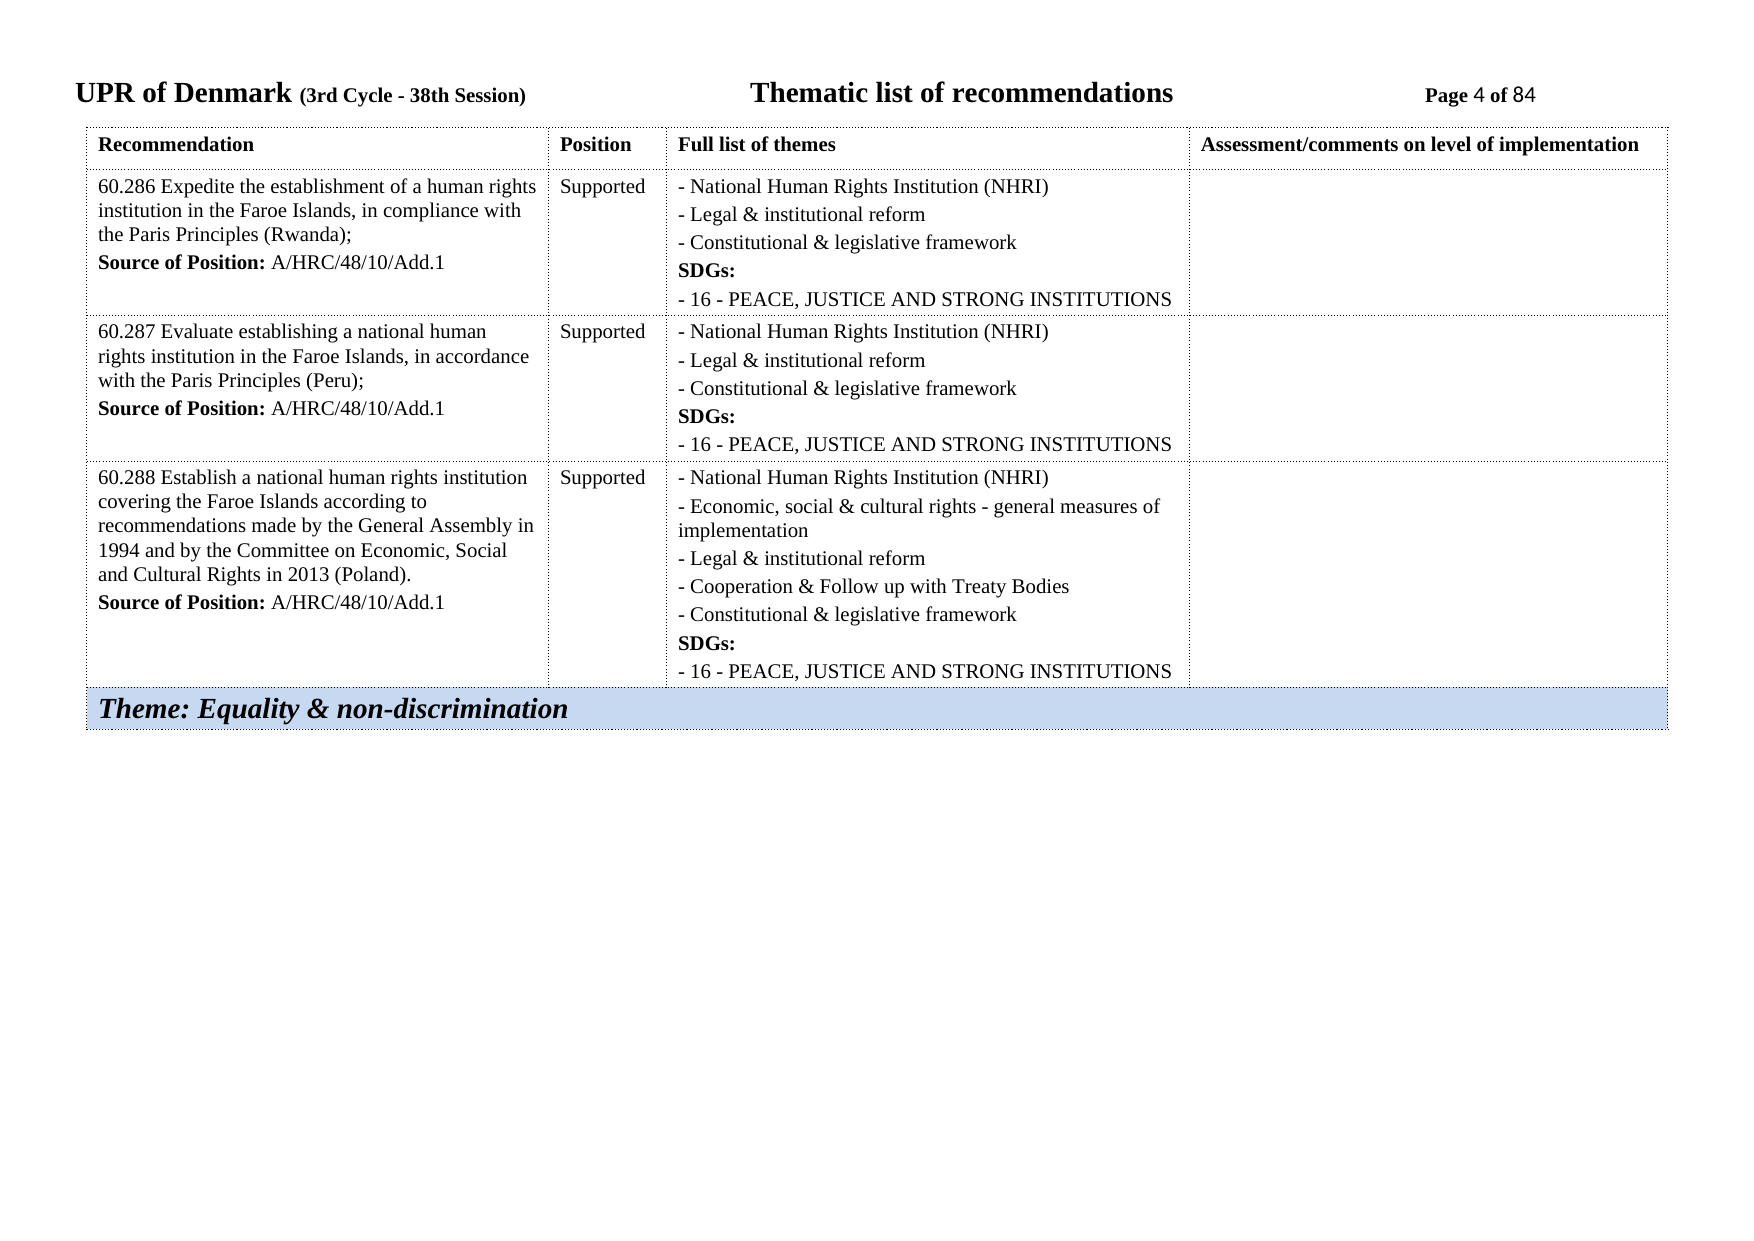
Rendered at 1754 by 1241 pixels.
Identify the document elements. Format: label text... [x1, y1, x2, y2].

table_cell Supported [549, 169, 667, 315]
table_cell [1189, 315, 1668, 461]
table_cell Supported [549, 461, 667, 687]
table_cell Supported [549, 315, 667, 461]
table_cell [667, 169, 1189, 315]
table_cell - National Human Rights Institution (NHRI) - Economic, social & cultural rights - general measures of implementation - Legal & institutional reform - Cooperation & Follow up with Treaty Bodies - Constitutional & legislative framework SDGs: - 16 - PEACE, JUSTICE AND STRONG INSTITUTIONS [667, 461, 1189, 687]
table_header Assessment/comments on level of implementation [1189, 127, 1668, 169]
table_cell [1189, 169, 1668, 315]
table_cell 60.288 Establish a national human rights institution covering the Faroe Islands according to recommendations made by the General Assembly in 1994 and by the Committee on Economic, Social and Cultural Rights in 2013 (Poland). Source of Position: A/HRC/48/10/Add.1 [87, 461, 548, 687]
table_cell 60.287 Evaluate establishing a national human rights institution in the Faroe Islands, in accordance with the Paris Principles (Peru); Source of Position: A/HRC/48/10/Add.1 [87, 315, 548, 461]
table_cell [1189, 461, 1668, 687]
table_header Recommendation [87, 127, 548, 169]
table_cell 60.286 Expedite the establishment of a human rights institution in the Faroe Islands, in compliance with the Paris Principles (Rwanda); Source of Position: A/HRC/48/10/Add.1 [87, 169, 548, 315]
table_header Full list of themes [667, 127, 1189, 169]
table_header Position [549, 127, 667, 169]
table_cell Theme: Equality & non-discrimination [87, 687, 1668, 729]
